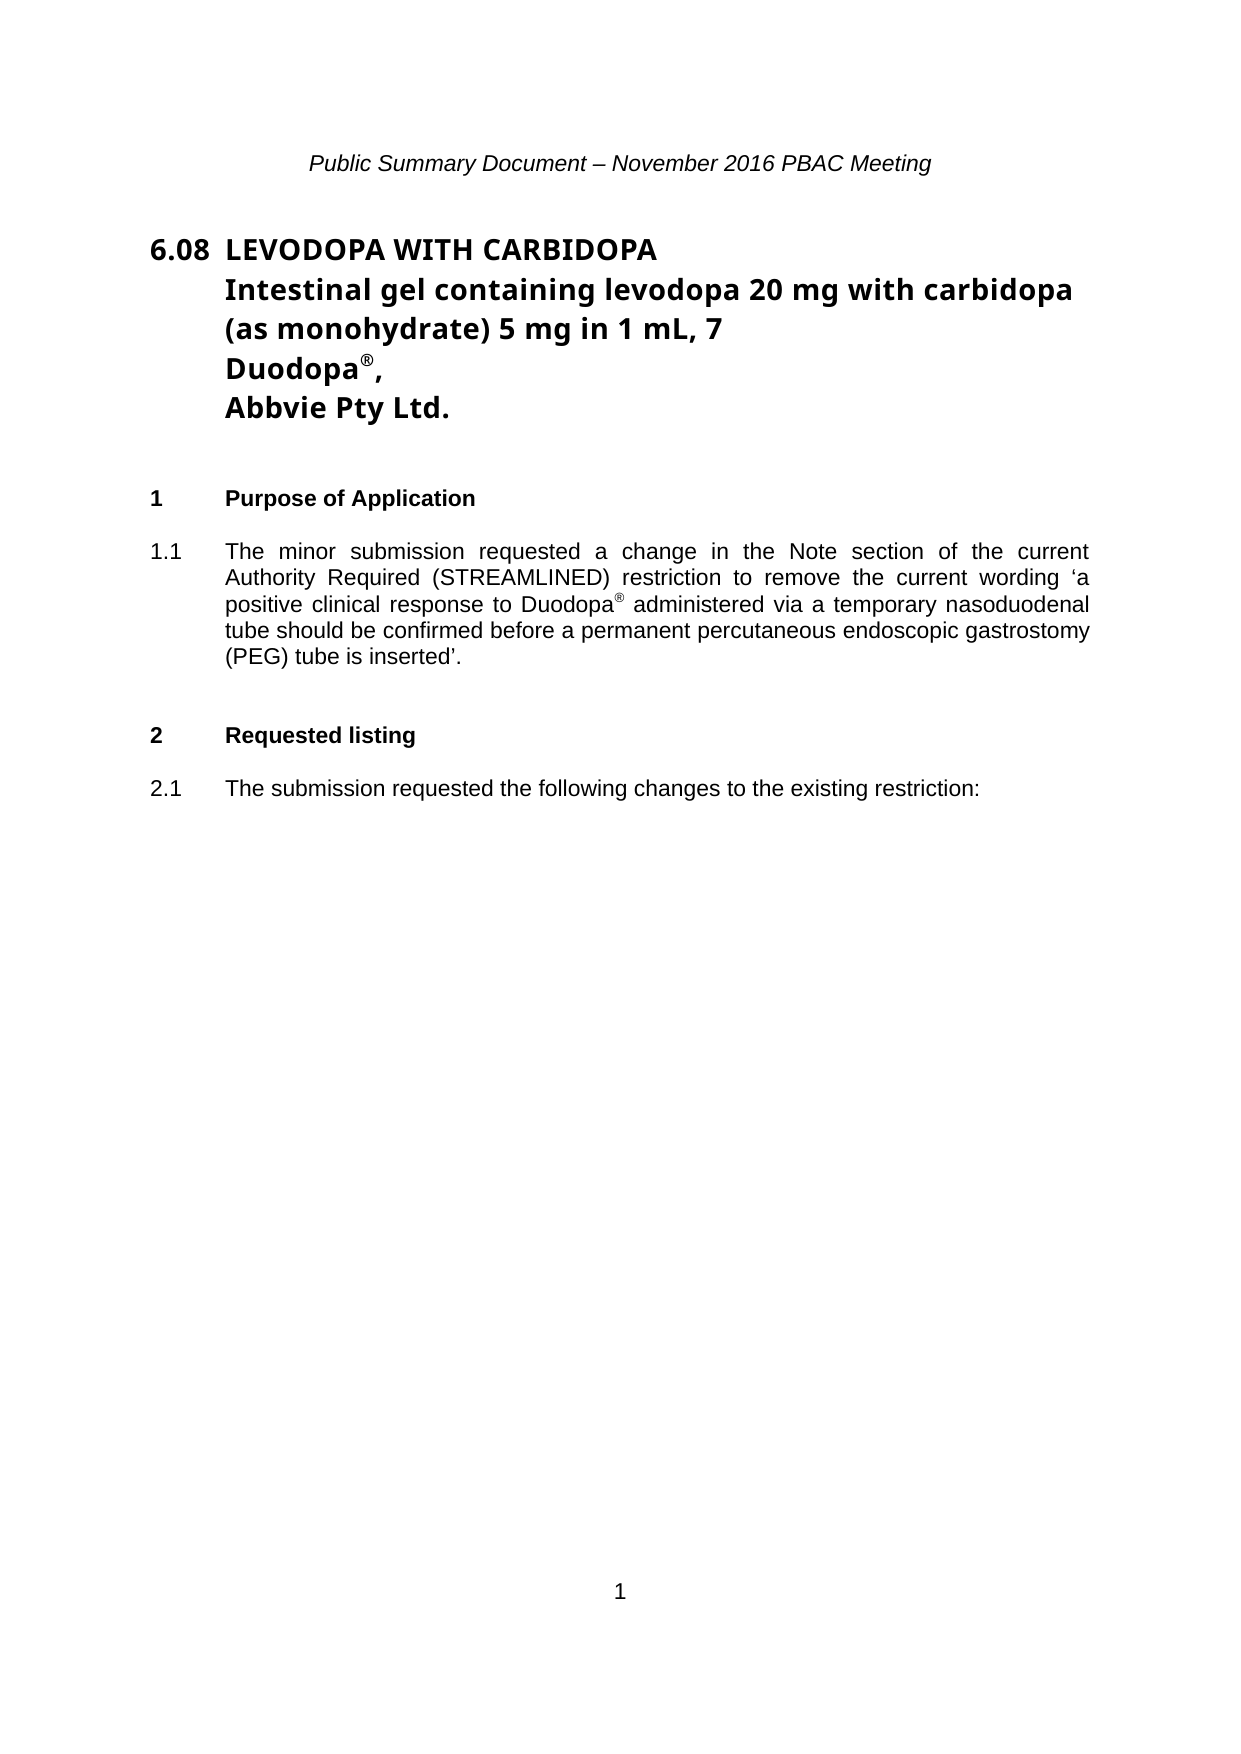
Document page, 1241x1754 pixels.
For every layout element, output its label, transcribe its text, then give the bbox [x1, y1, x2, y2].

list The submission requested the following changes to the existing restriction: [150, 775, 1090, 801]
list The minor submission requested a change in the Note section of the current Authority Required (STREAMLINED) restriction to remove the current wording ‘a positive clinical response to Duodopa® administered via a temporary nasoduodenal tube should be confirmed before a permanent percutaneous endoscopic gastrostomy (PEG) tube is inserted’. [150, 538, 1090, 669]
subtitle Requested listing [150, 722, 1090, 749]
subtitle Purpose of Application [150, 485, 1090, 511]
title 6.08 LEVODOPA WITH CARBIDOPA Intestinal gel containing levodopa 20 mg with carbidopa (as monohydrate) 5 mg in 1 mL, 7 Duodopa®, Abbvie Pty Ltd. [150, 229, 1090, 427]
